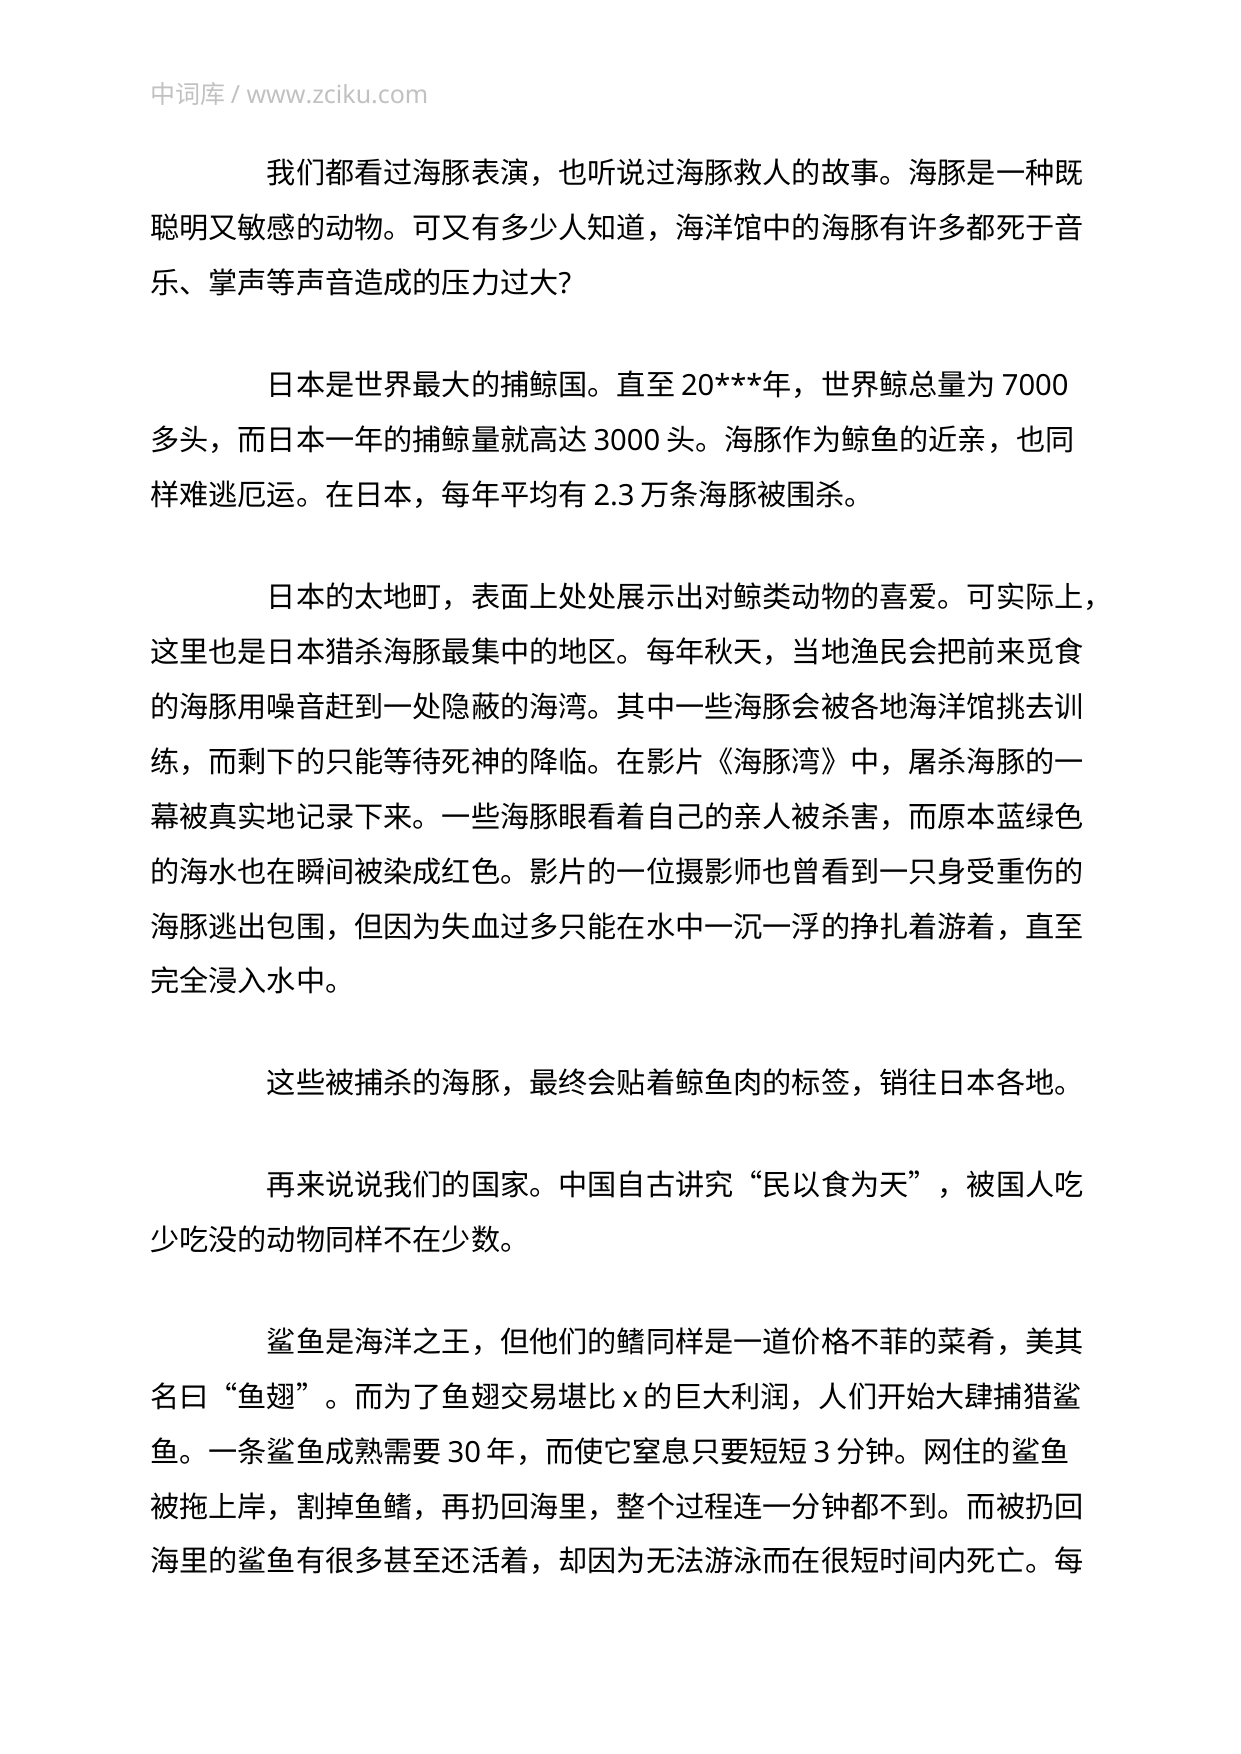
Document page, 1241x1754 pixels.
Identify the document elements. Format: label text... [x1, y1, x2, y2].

text 日本的太地町，表面上处处展示出对鲸类动物的喜爱。可实际上，这里也是日本猎杀海豚最集中的地区。每年秋天，当地渔民会把前来觅食的海豚用噪音赶到一处隐蔽的海湾。其中一些海豚会被各地海洋馆挑去训练，而剩下的只能等待死神的降临。在影片《海豚湾》中，屠杀海豚的一幕被真实地记录下来。一些海豚眼看着自己的亲人被杀害，而原本蓝绿色的海水也在瞬间被染成红色。影片的一位摄影师也曾看到一只身受重伤的海豚逃出包围，但因为失血过多只能在水中一沉一浮的挣扎着游着，直至完全浸入水中。 [150, 574, 1090, 1000]
text 日本是世界最大的捕鲸国。直至20***年，世界鲸总量为7000多头，而日本一年的捕鲸量就高达3000头。海豚作为鲸鱼的近亲，也同样难逃厄运。在日本，每年平均有2.3万条海豚被围杀。 [150, 362, 1090, 514]
text 我们都看过海豚表演，也听说过海豚救人的故事。海豚是一种既聪明又敏感的动物。可又有多少人知道，海洋馆中的海豚有许多都死于音乐、掌声等声音造成的压力过大? [150, 150, 1090, 302]
text 这些被捕杀的海豚，最终会贴着鲸鱼肉的标签，销往日本各地。 [150, 1060, 1090, 1102]
text 再来说说我们的国家。中国自古讲究“民以食为天”，被国人吃少吃没的动物同样不在少数。 [150, 1162, 1090, 1259]
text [150, 1318, 1090, 1580]
